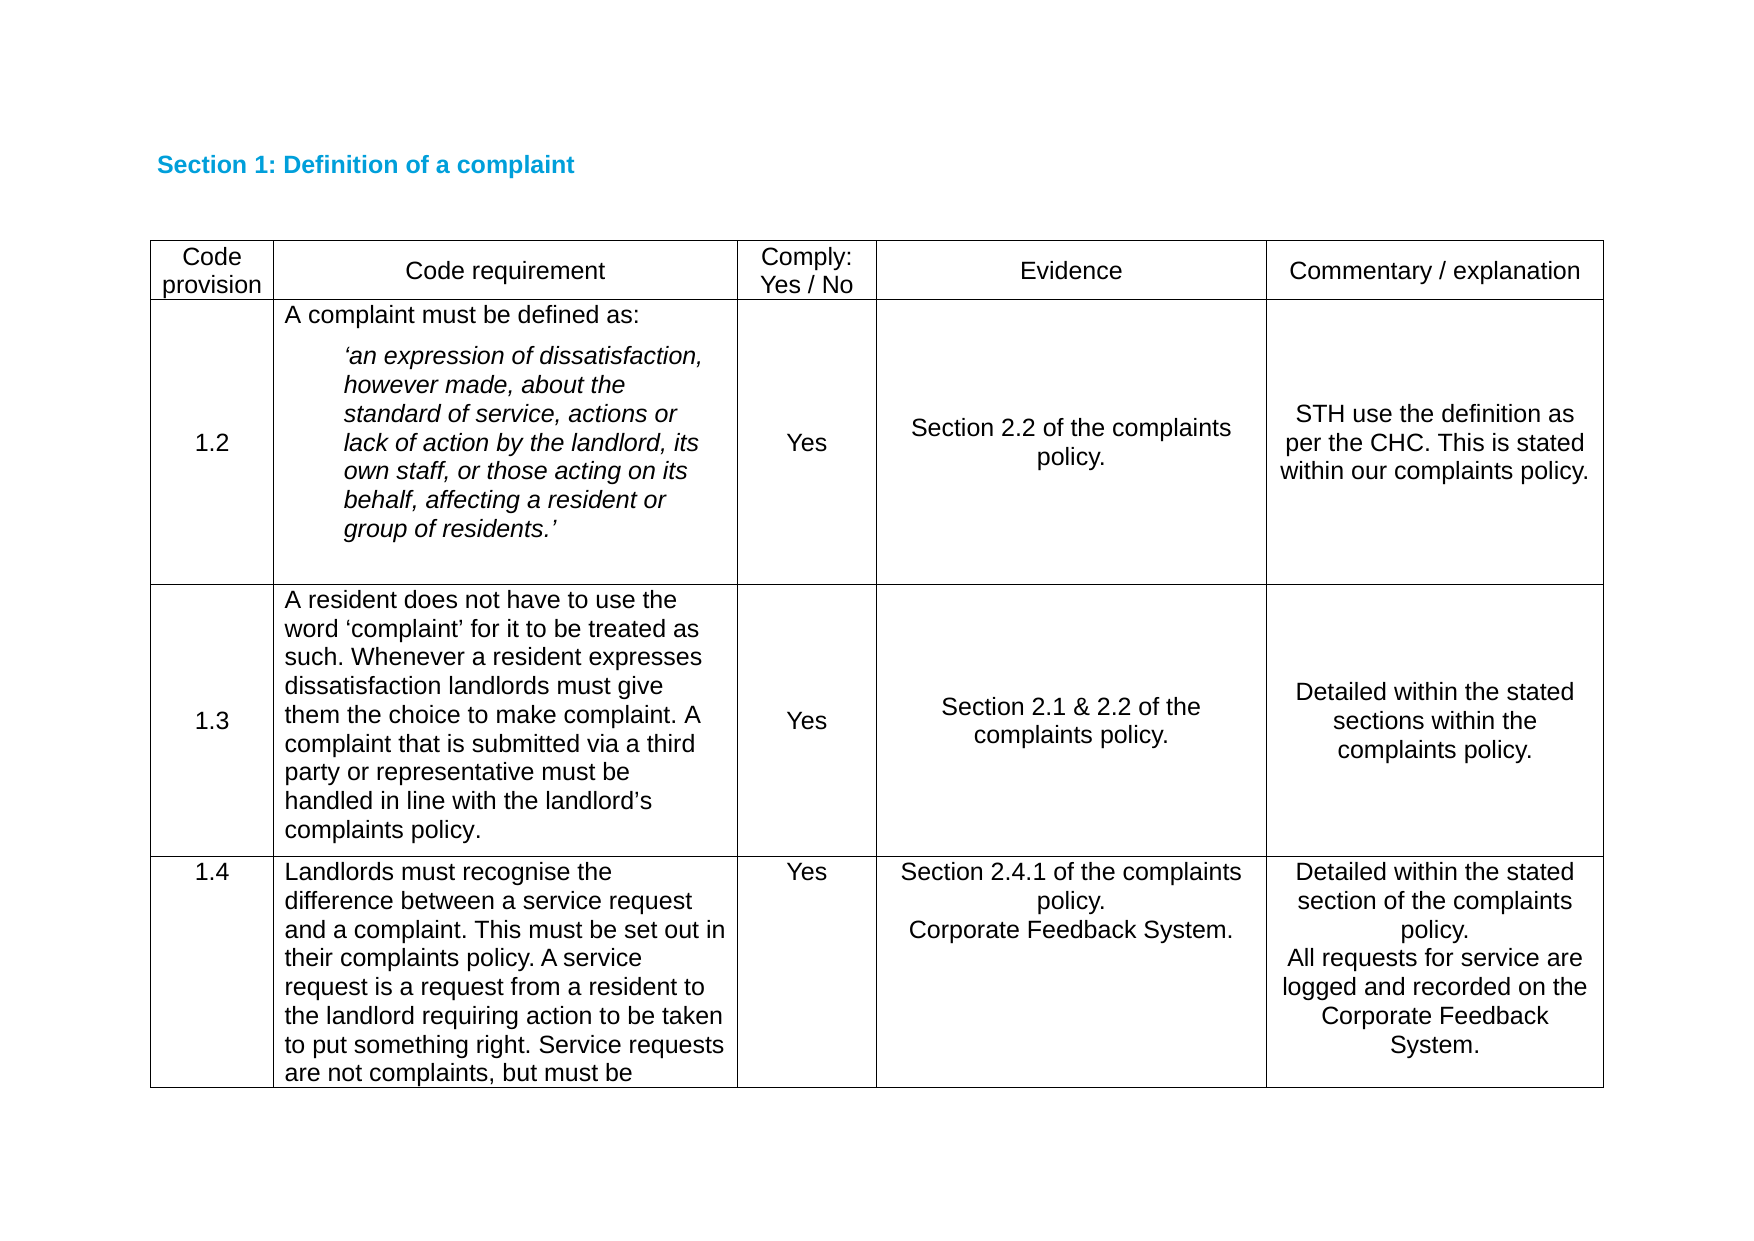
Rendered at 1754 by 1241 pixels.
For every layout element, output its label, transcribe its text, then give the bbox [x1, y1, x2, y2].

subtitle Section 1: Definition of a complaint [150, 150, 1604, 179]
table_header Code provision [151, 241, 273, 299]
table_cell Detailed within the stated sections within the complaints policy. [1267, 585, 1603, 856]
table_cell Yes [738, 300, 876, 584]
table_cell Section 2.1 & 2.2 of the complaints policy. [877, 585, 1266, 856]
table_cell Yes [738, 857, 876, 1087]
table_header Comply: Yes / No [738, 241, 876, 299]
table_cell Yes [738, 585, 876, 856]
table_cell STH use the definition as per the CHC. This is stated within our complaints policy. [1267, 300, 1603, 584]
table_header Evidence [877, 241, 1266, 299]
table_header Code requirement [274, 241, 737, 299]
table_header Commentary / explanation [1267, 241, 1603, 299]
table_cell 1.2 [151, 300, 273, 584]
table_cell A complaint must be defined as: ‘an expression of dissatisfaction, however made, about the standard of service, actions or lack of action by the landlord, its own staff, or those acting on its behalf, affecting a resident or group of residents.’ [274, 300, 737, 584]
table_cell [877, 857, 1266, 1087]
table_cell Section 2.2 of the complaints policy. [877, 300, 1266, 584]
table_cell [1267, 857, 1603, 1087]
table_cell A resident does not have to use the word ‘complaint’ for it to be treated as such. Whenever a resident expresses dissatisfaction landlords must give them the choice to make complaint. A complaint that is submitted via a third party or representative must be handled in line with the landlord’s complaints policy. [274, 585, 737, 856]
table_cell 1.3 [151, 585, 273, 856]
table_cell 1.4 [151, 857, 273, 1087]
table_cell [274, 857, 737, 1087]
